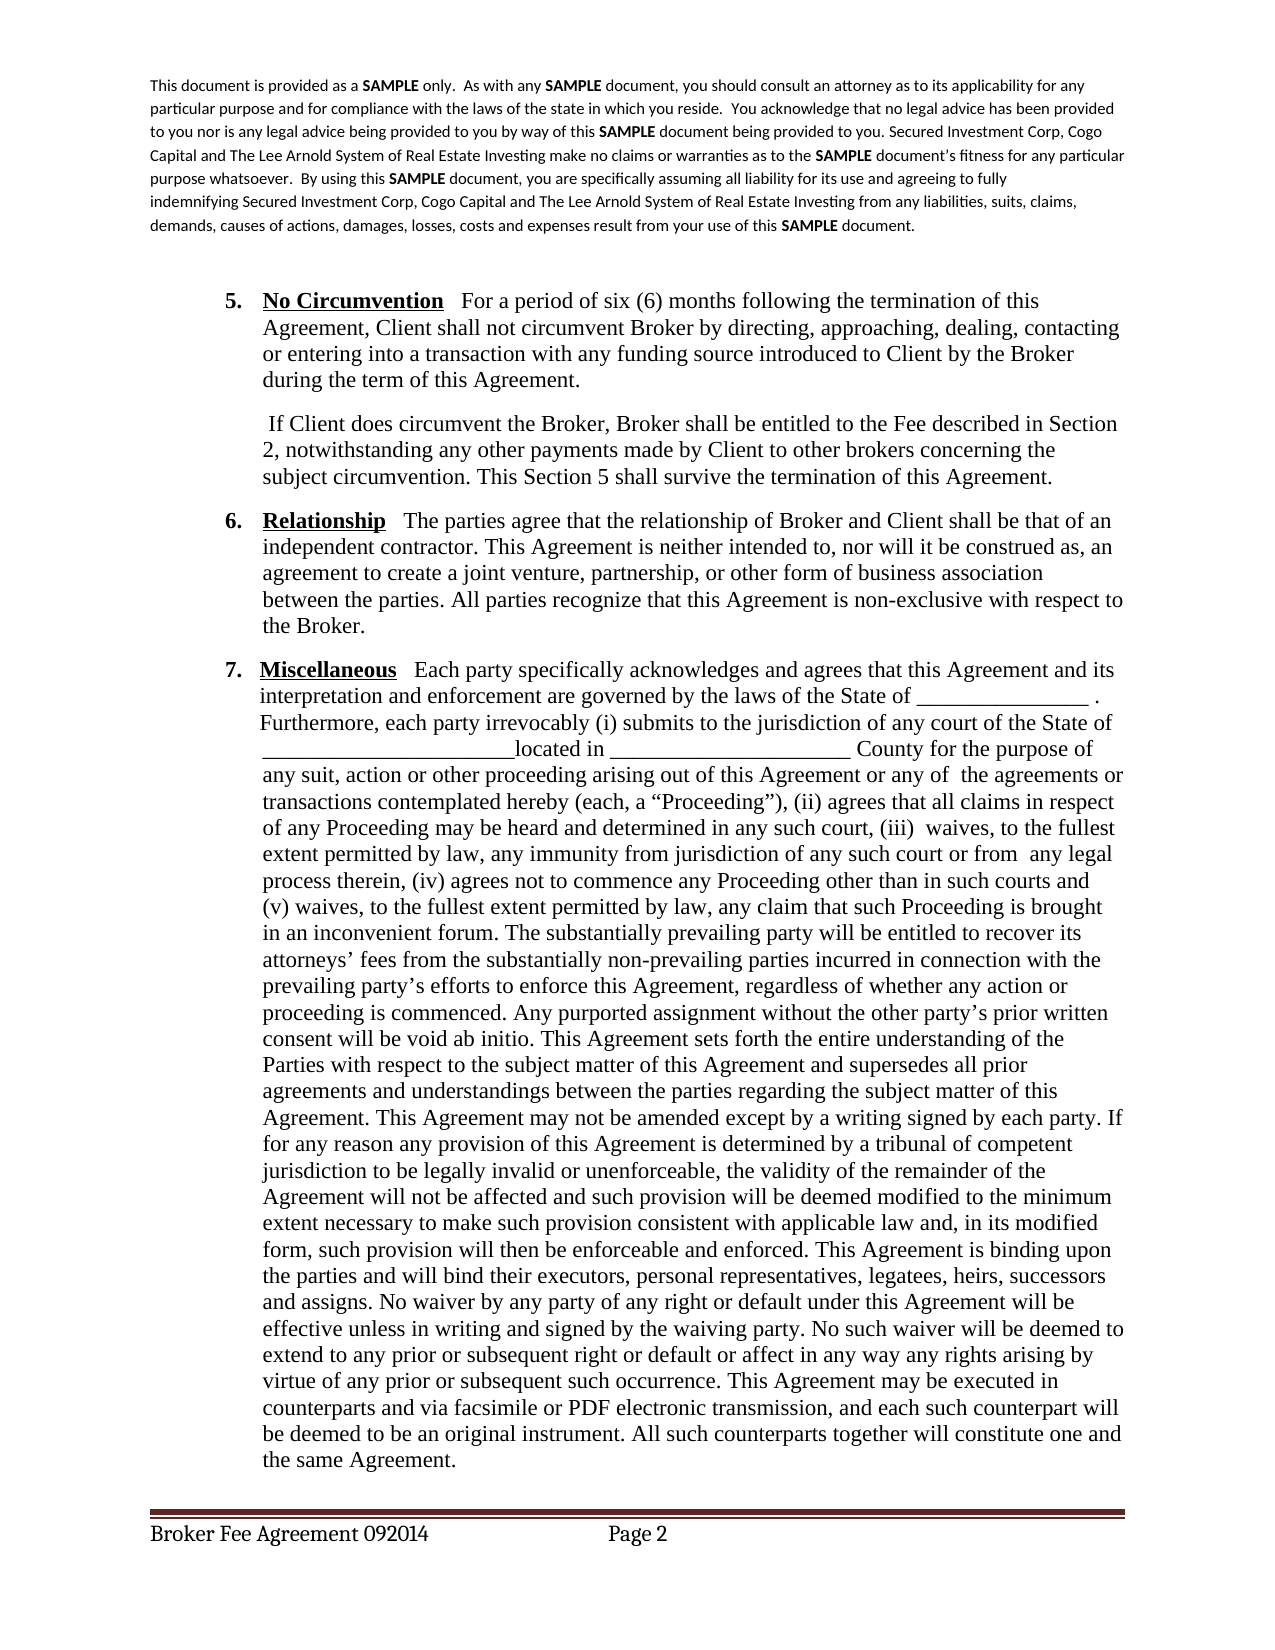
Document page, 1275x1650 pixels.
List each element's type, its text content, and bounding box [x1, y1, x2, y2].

text (v) waives, to the fullest extent permitted by law, any claim that such Proceeding is brought in an inconvenient forum. The substantially prevailing party will be entitled to recover its attorneys’ fees from the substantially non-prevailing parties incurred in connection with the prevailing party’s efforts to enforce this Agreement, regardless of whether any action or proceeding is commenced. Any purported assignment without the other party’s prior written consent will be void ab initio. This Agreement sets forth the entire understanding of the Parties with respect to the subject matter of this Agreement and supersedes all prior agreements and understandings between the parties regarding the subject matter of this Agreement. This Agreement may not be amended except by a writing signed by each party. If for any reason any provision of this Agreement is determined by a tribunal of competent jurisdiction to be legally invalid or unenforceable, the validity of the remainder of the Agreement will not be affected and such provision will be deemed modified to the minimum extent necessary to make such provision consistent with applicable law and, in its modified form, such provision will then be enforceable and enforced. This Agreement is binding upon the parties and will bind their executors, personal representatives, legatees, heirs, successors and assigns. No waiver by any party of any right or default under this Agreement will be effective unless in writing and signed by the waiving party. No such waiver will be deemed to extend to any prior or subsequent right or default or affect in any way any rights arising by virtue of any prior or subsequent such occurrence. This Agreement may be executed in counterparts and via facsimile or PDF electronic transmission, and each such counterpart will be deemed to be an original instrument. All such counterparts together will constitute one and the same Agreement. [262, 893, 1125, 1473]
list No Circumvention For a period of six (6) months following the termination of this Agreement, Client shall not circumvent Broker by directing, approaching, dealing, contacting or entering into a transaction with any funding source introduced to Client by the Broker during the term of this Agreement. [225, 287, 1125, 393]
list Relationship The parties agree that the relationship of Broker and Client shall be that of an independent contractor. This Agreement is neither intended to, nor will it be construed as, an agreement to create a joint venture, partnership, or other form of business association between the parties. All parties recognize that this Agreement is non-exclusive with respect to the Broker. [225, 507, 1125, 638]
text 7. Miscellaneous Each party specifically acknowledges and agrees that this Agreement and its [225, 656, 1125, 682]
text ______________________located in _____________________ County for the purpose of any suit, action or other proceeding arising out of this Agreement or any of the agreements or transactions contemplated hereby (each, a “Proceeding”), (ii) agrees that all claims in respect of any Proceeding may be heard and determined in any such court, (iii) waives, to the fullest extent permitted by law, any immunity from jurisdiction of any such court or from any legal process therein, (iv) agrees not to commence any Proceeding other than in such courts and [262, 735, 1125, 893]
text If Client does circumvent the Broker, Broker shall be entitled to the Fee described in Section 2, notwithstanding any other payments made by Client to other brokers concerning the subject circumvention. This Section 5 shall survive the termination of this Agreement. [262, 410, 1125, 489]
text Furthermore, each party irrevocably (i) submits to the jurisdiction of any court of the State of [225, 709, 1125, 735]
text interpretation and enforcement are governed by the laws of the State of _______________ . [225, 682, 1125, 709]
